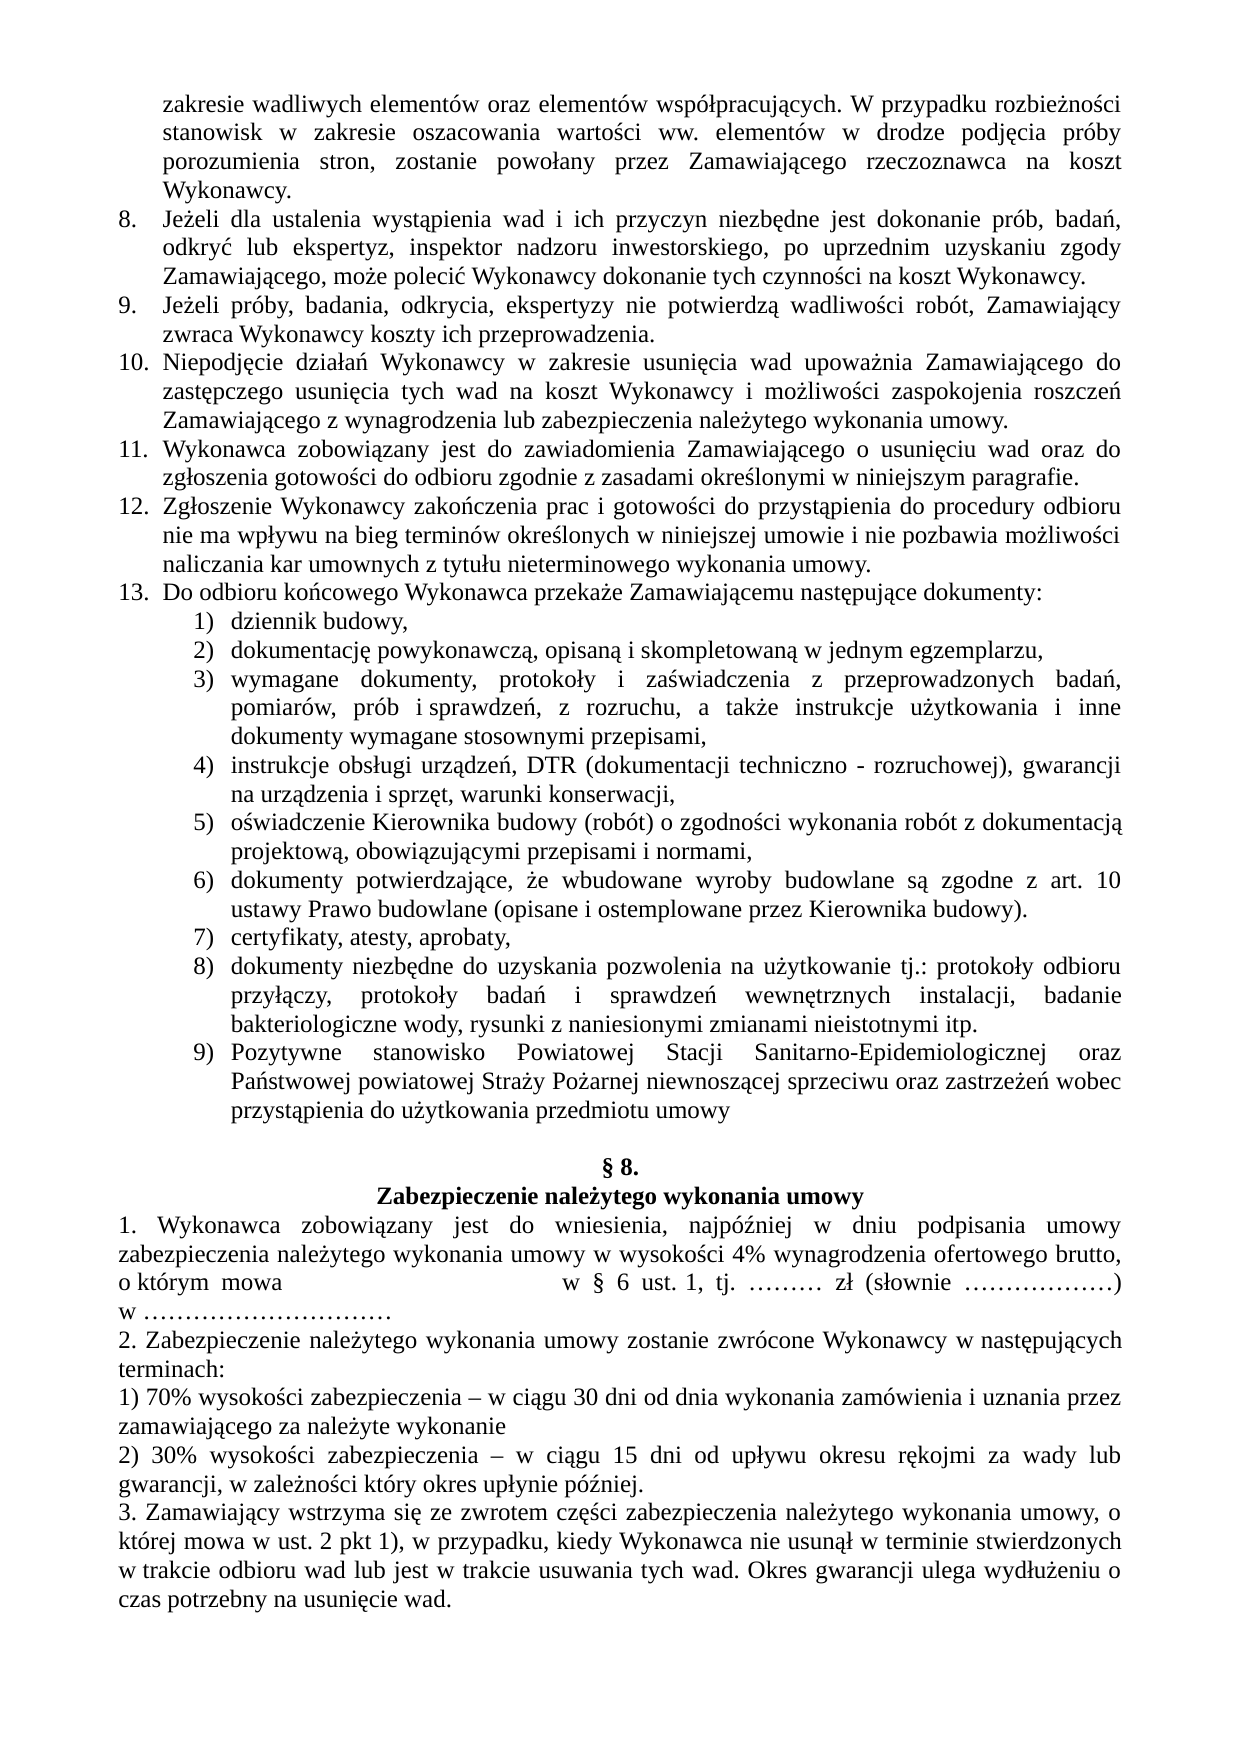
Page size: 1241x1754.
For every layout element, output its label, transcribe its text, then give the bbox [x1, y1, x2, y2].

list instrukcje obsługi urządzeń, DTR (dokumentacji techniczno - rozruchowej), gwarancji na urządzenia i sprzęt, warunki konserwacji, [193, 750, 1122, 807]
list Pozytywne stanowisko Powiatowej Stacji Sanitarno-Epidemiologicznej oraz Państwowej powiatowej Straży Pożarnej niewnoszącej sprzeciwu oraz zastrzeżeń wobec przystąpienia do użytkowania przedmiotu umowy [193, 1037, 1122, 1124]
text 2) 30% wysokości zabezpieczenia – w ciągu 15 dni od upływu okresu rękojmi za wady lub gwarancji, w zależności który okres upłynie później. [118, 1440, 1122, 1497]
text § 8. [118, 1152, 1122, 1181]
text 2. Zabezpieczenie należytego wykonania umowy zostanie zwrócone Wykonawcy w następujących terminach: [118, 1325, 1122, 1382]
text Zabezpieczenie należytego wykonania umowy [118, 1181, 1122, 1210]
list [118, 89, 1122, 204]
list certyfikaty, atesty, aprobaty, [193, 922, 1122, 951]
list oświadczenie Kierownika budowy (robót) o zgodności wykonania robót z dokumentacją projektową, obowiązującymi przepisami i normami, [193, 807, 1122, 865]
list wymagane dokumenty, protokoły i zaświadczenia z przeprowadzonych badań, pomiarów, prób i sprawdzeń, z rozruchu, a także instrukcje użytkowania i inne dokumenty wymagane stosownymi przepisami, [193, 664, 1122, 750]
list dziennik budowy, [193, 606, 1122, 635]
text 1) 70% wysokości zabezpieczenia – w ciągu 30 dni od dnia wykonania zamówienia i uznania przez zamawiającego za należyte wykonanie [118, 1382, 1122, 1440]
list Jeżeli dla ustalenia wystąpienia wad i ich przyczyn niezbędne jest dokonanie prób, badań, odkryć lub ekspertyz, inspektor nadzoru inwestorskiego, po uprzednim uzyskaniu zgody Zamawiającego, może polecić Wykonawcy dokonanie tych czynności na koszt Wykonawcy. [118, 204, 1122, 290]
text 1. Wykonawca zobowiązany jest do wniesienia, najpóźniej w dniu podpisania umowy zabezpieczenia należytego wykonania umowy w wysokości 4% wynagrodzenia ofertowego brutto, o którym mowa w § 6 ust. 1, tj. ……… zł (słownie ………………) w ………………………… [118, 1210, 1122, 1325]
list Niepodjęcie działań Wykonawcy w zakresie usunięcia wad upoważnia Zamawiającego do zastępczego usunięcia tych wad na koszt Wykonawcy i możliwości zaspokojenia roszczeń Zamawiającego z wynagrodzenia lub zabezpieczenia należytego wykonania umowy. [118, 347, 1122, 434]
list dokumenty niezbędne do uzyskania pozwolenia na użytkowanie tj.: protokoły odbioru przyłączy, protokoły badań i sprawdzeń wewnętrznych instalacji, badanie bakteriologiczne wody, rysunki z naniesionymi zmianami nieistotnymi itp. [193, 951, 1122, 1037]
list Wykonawca zobowiązany jest do zawiadomienia Zamawiającego o usunięciu wad oraz do zgłoszenia gotowości do odbioru zgodnie z zasadami określonymi w niniejszym paragrafie. [118, 434, 1122, 491]
list dokumenty potwierdzające, że wbudowane wyroby budowlane są zgodne z art. 10 ustawy Prawo budowlane (opisane i ostemplowane przez Kierownika budowy). [193, 865, 1122, 922]
list dokumentację powykonawczą, opisaną i skompletowaną w jednym egzemplarzu, [193, 635, 1122, 664]
list Zgłoszenie Wykonawcy zakończenia prac i gotowości do przystąpienia do procedury odbioru nie ma wpływu na bieg terminów określonych w niniejszej umowie i nie pozbawia możliwości naliczania kar umownych z tytułu nieterminowego wykonania umowy. [118, 491, 1122, 577]
text 3. Zamawiający wstrzyma się ze zwrotem części zabezpieczenia należytego wykonania umowy, o której mowa w ust. 2 pkt 1), w przypadku, kiedy Wykonawca nie usunął w terminie stwierdzonych w trakcie odbioru wad lub jest w trakcie usuwania tych wad. Okres gwarancji ulega wydłużeniu o czas potrzebny na usunięcie wad. [118, 1497, 1122, 1612]
list Do odbioru końcowego Wykonawca przekaże Zamawiającemu następujące dokumenty: [118, 577, 1122, 606]
list Jeżeli próby, badania, odkrycia, ekspertyzy nie potwierdzą wadliwości robót, Zamawiający zwraca Wykonawcy koszty ich przeprowadzenia. [118, 290, 1122, 347]
